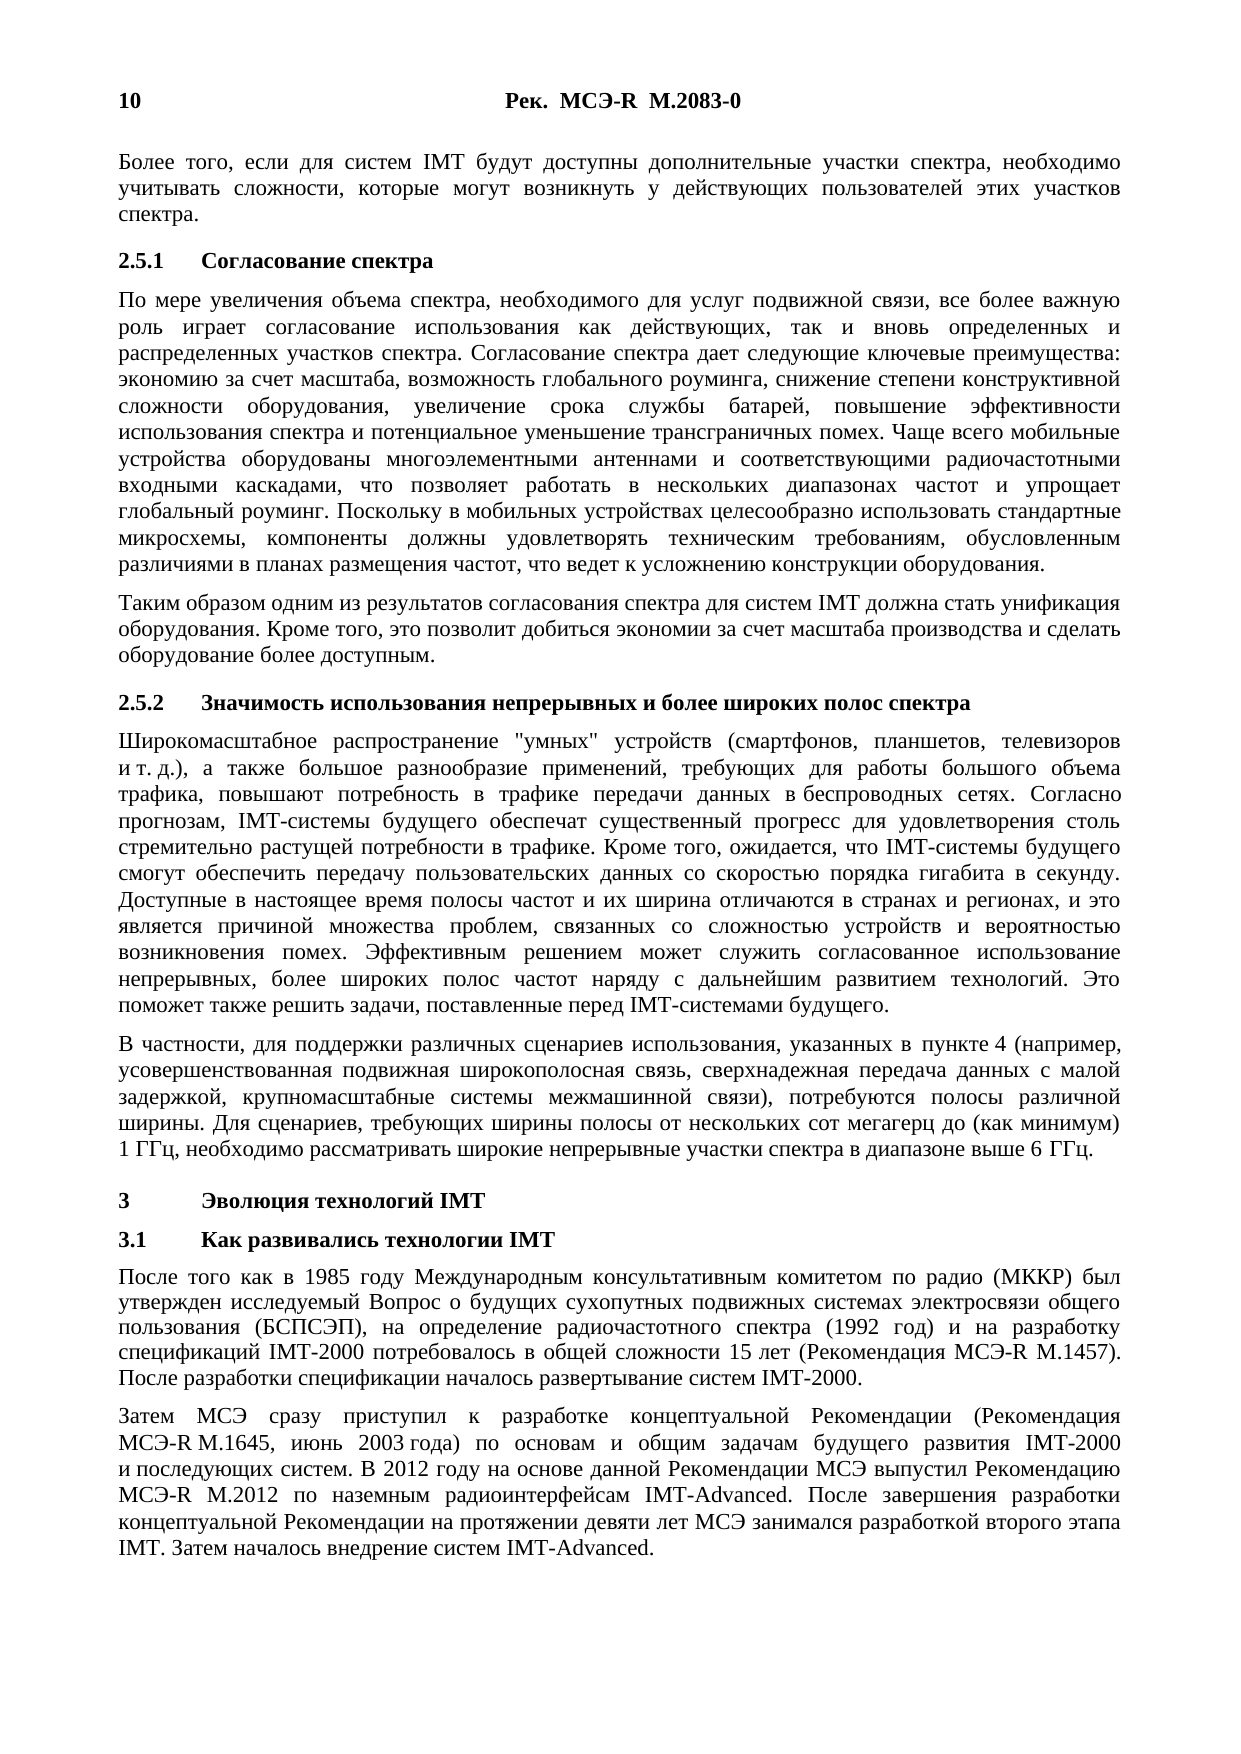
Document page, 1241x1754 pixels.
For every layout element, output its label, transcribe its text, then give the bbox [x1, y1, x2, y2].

text По мере увеличения объема спектра, необходимого для услуг подвижной связи, все более важную роль играет согласование использования как действующих, так и вновь определенных и распределенных участков спектра. Согласование спектра дает следующие ключевые преимущества: экономию за счет масштаба, возможность глобального роуминга, снижение степени конструктивной сложности оборудования, увеличение срока службы батарей, повышение эффективности использования спектра и потенциальное уменьшение трансграничных помех. Чаще всего мобильные устройства оборудованы многоэлементными антеннами и соответствующими радиочастотными входными каскадами, что позволяет работать в нескольких диапазонах частот и упрощает глобальный роуминг. Поскольку в мобильных устройствах целесообразно использовать стандартные микросхемы, компоненты должны удовлетворять техническим требованиям, обусловленным различиями в планах размещения частот, что ведет к усложнению конструкции оборудования. [118, 286, 1122, 576]
subtitle 3.1 Как развивались технологии IMT [118, 1226, 1122, 1252]
text В частности, для поддержки различных сценариев использования, указанных в пункте 4 (например, усовершенствованная подвижная широкополосная связь, сверхнадежная передача данных с малой задержкой, крупномасштабные системы межмашинной связи), потребуются полосы различной ширины. Для сценариев, требующих ширины полосы от нескольких сот мегагерц до (как минимум) 1 ГГц, необходимо рассматривать широкие непрерывные участки спектра в диапазоне выше 6 ГГц. [118, 1030, 1122, 1162]
text После того как в 1985 году Международным консультативным комитетом по радио (МККР) был утвержден исследуемый Вопрос о будущих сухопутных подвижных системах электросвязи общего пользования (БСПСЭП), на определение радиочастотного спектра (1992 год) и на разработку спецификаций IMT-2000 потребовалось в общей сложности 15 лет (Рекомендация МСЭ-R M.1457). После разработки спецификации началось развертывание систем IMT-2000. [118, 1264, 1122, 1390]
text Таким образом одним из результатов согласования спектра для систем IMT должна стать унификация оборудования. Кроме того, это позволит добиться экономии за счет масштаба производства и сделать оборудование более доступным. [118, 589, 1122, 668]
subtitle 3 Эволюция технологий IMT [118, 1187, 1122, 1213]
subtitle 2.5.2 Значимость использования непрерывных и более широких полос спектра [118, 689, 1122, 715]
text Более того, если для систем IMT будут доступны дополнительные участки спектра, необходимо учитывать сложности, которые могут возникнуть у действующих пользователей этих участков спектра. [118, 148, 1122, 227]
text Затем МСЭ сразу приступил к разработке концептуальной Рекомендации (Рекомендация МСЭ-R M.1645, июнь 2003 года) по основам и общим задачам будущего развития IMT-2000 и последующих систем. В 2012 году на основе данной Рекомендации МСЭ выпустил Рекомендацию МСЭ-R M.2012 по наземным радиоинтерфейсам IMT-Advanced. После завершения разработки концептуальной Рекомендации на протяжении девяти лет МСЭ занимался разработкой второго этапа IMT. Затем началось внедрение систем IMT-Advanced. [118, 1402, 1122, 1561]
text Широкомасштабное распространение "умных" устройств (смартфонов, планшетов, телевизоров и т. д.), а также большое разнообразие применений, требующих для работы большого объема трафика, повышают потребность в трафике передачи данных в беспроводных сетях. Согласно прогнозам, IMT-системы будущего обеспечат существенный прогресс для удовлетворения столь стремительно растущей потребности в трафике. Кроме того, ожидается, что IMT-системы будущего смогут обеспечить передачу пользовательских данных со скоростью порядка гигабита в секунду. Доступные в настоящее время полосы частот и их ширина отличаются в странах и регионах, и это является причиной множества проблем, связанных со сложностью устройств и вероятностью возникновения помех. Эффективным решением может служить согласованное использование непрерывных, более широких полос частот наряду с дальнейшим развитием технологий. Это поможет также решить задачи, поставленные перед IMT-системами будущего. [118, 728, 1122, 1017]
subtitle 2.5.1 Согласование спектра [118, 248, 1122, 274]
